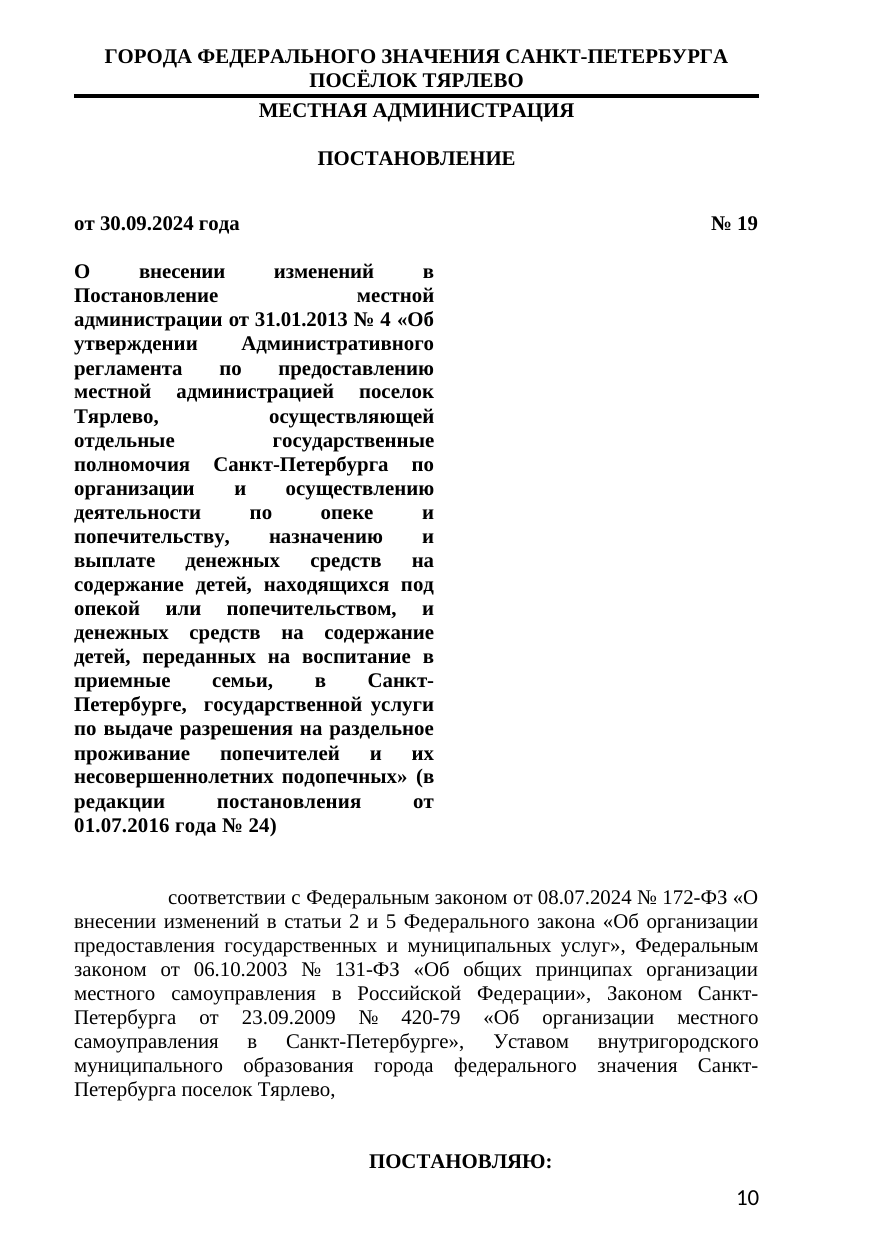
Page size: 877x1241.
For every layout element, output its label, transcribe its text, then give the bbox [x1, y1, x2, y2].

text ПОСЁЛОК ТЯРЛЕВО [74, 68, 759, 94]
text ПОСТАНОВЛЕНИЕ [74, 146, 759, 170]
text ПОСТАНОВЛЯЮ: [74, 1149, 759, 1173]
text О внесении изменений в Постановление местной администрации от 31.01.2013 № 4 «Об утверждении Административного регламента по предоставлению местной администрацией поселок Тярлево, осуществляющей отдельные государственные полномочия Санкт-Петербурга по организации и осуществлению деятельности по опеке и попечительству, назначению и выплате денежных средств на содержание детей, находящихся под опекой или попечительством, и денежных средств на содержание детей, переданных на воспитание в приемные семьи, в Санкт-Петербурге, государственной услуги по выдаче разрешения на раздельное проживание попечителей и их несовершеннолетних подопечных» (в редакции постановления от 01.07.2016 года № 24) [74, 259, 434, 837]
text от 30.09.2024 года № 19 [74, 211, 759, 235]
text ГОРОДА ФЕДЕРАЛЬНОГО ЗНАЧЕНИЯ САНКТ-ПЕТЕРБУРГА [74, 44, 759, 68]
text соответствии с Федеральным законом от 08.07.2024 № 172-ФЗ «О внесении изменений в статьи 2 и 5 Федерального закона «Об организации предоставления государственных и муниципальных услуг», Федеральным законом от 06.10.2003 № 131-ФЗ «Об общих принципах организации местного самоуправления в Российской Федерации», Законом Санкт-Петербурга от 23.09.2009 № 420-79 «Об организации местного самоуправления в Санкт-Петербурге», Уставом внутригородского муниципального образования города федерального значения Санкт-Петербурга поселок Тярлево, [74, 885, 759, 1101]
text МЕСТНАЯ АДМИНИСТРАЦИЯ [74, 98, 759, 122]
